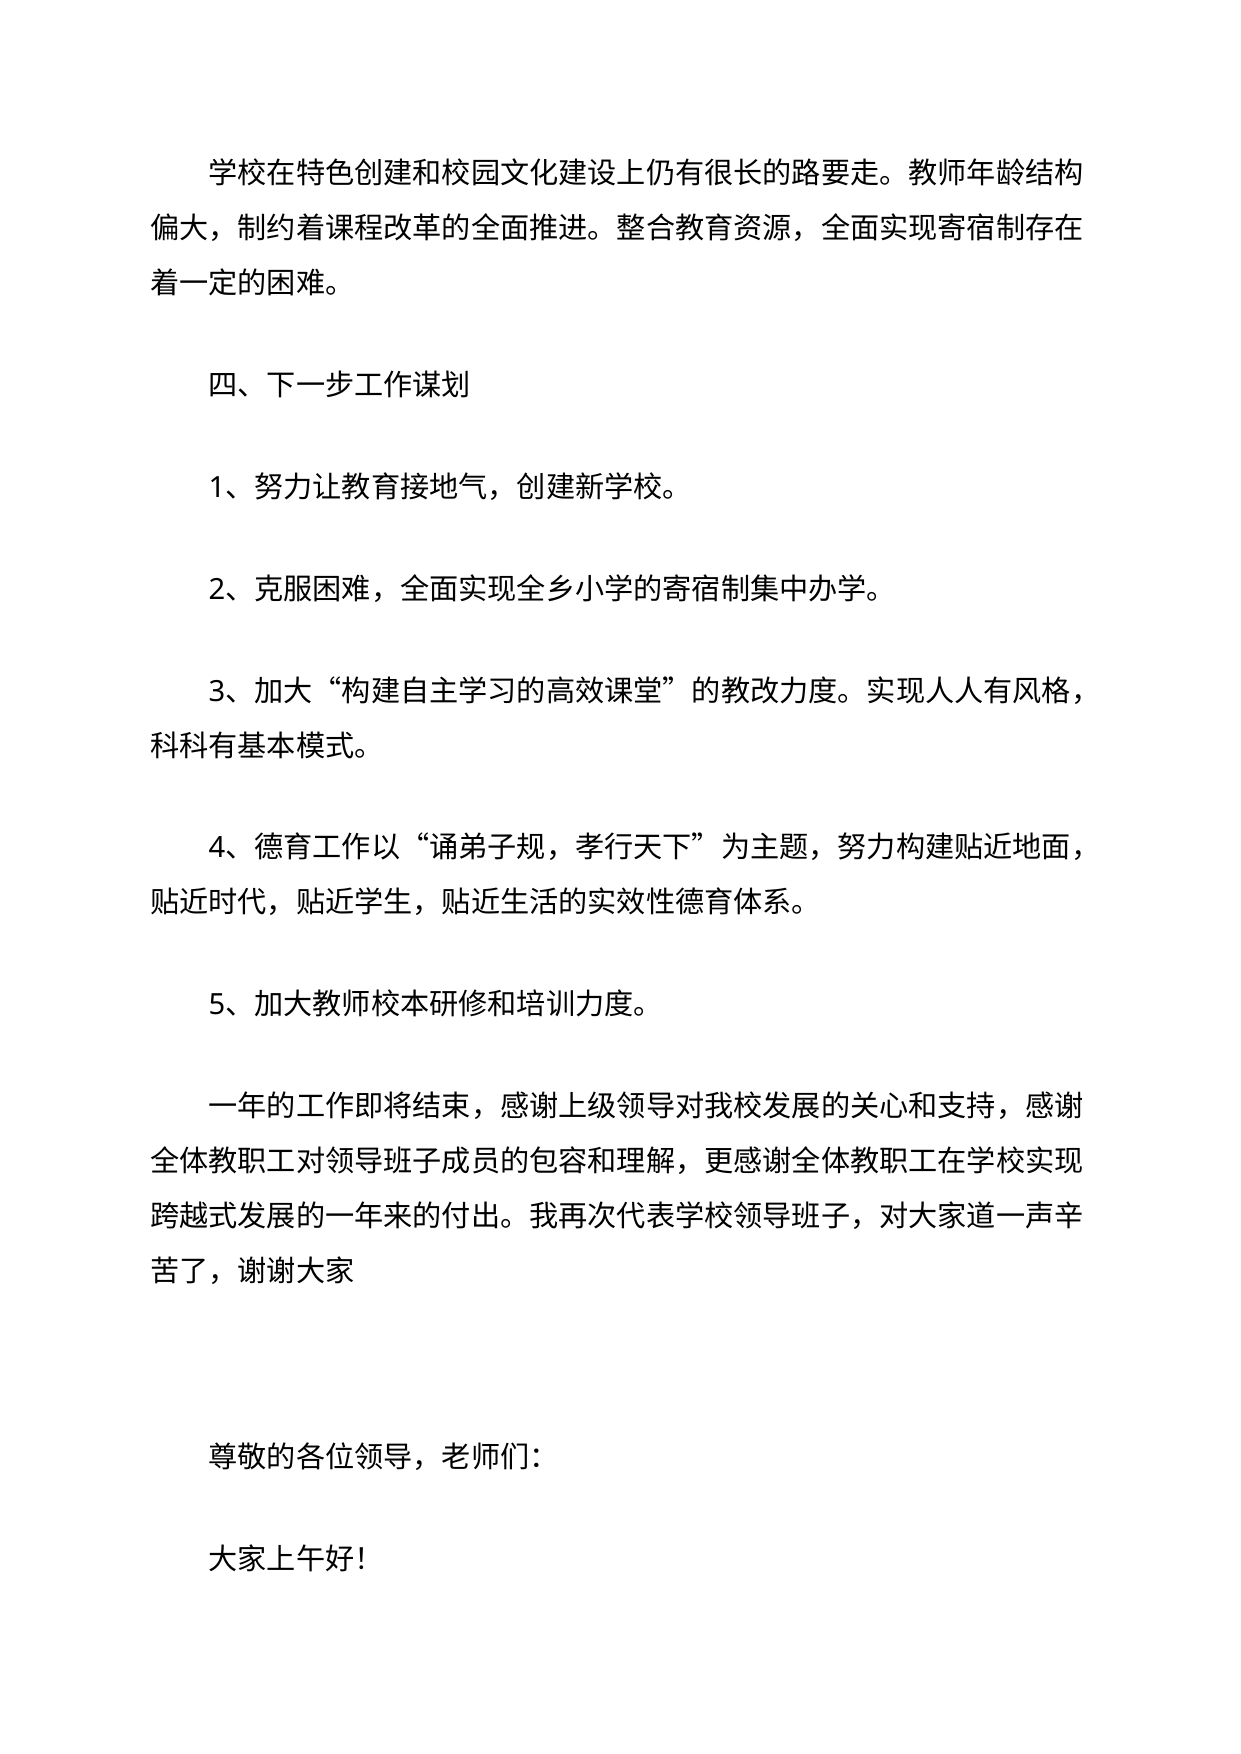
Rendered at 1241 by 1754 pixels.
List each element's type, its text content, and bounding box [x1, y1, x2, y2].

text 尊敬的各位领导，老师们： [150, 1433, 1090, 1476]
text 一年的工作即将结束，感谢上级领导对我校发展的关心和支持，感谢全体教职工对领导班子成员的包容和理解，更感谢全体教职工在学校实现跨越式发展的一年来的付出。我再次代表学校领导班子，对大家道一声辛苦了，谢谢大家 [150, 1083, 1090, 1290]
text 四、下一步工作谋划 [150, 362, 1090, 404]
text 4、德育工作以“诵弟子规，孝行天下”为主题，努力构建贴近地面，贴近时代，贴近学生，贴近生活的实效性德育体系。 [150, 824, 1090, 921]
text 1、努力让教育接地气，创建新学校。 [150, 463, 1090, 506]
text 学校在特色创建和校园文化建设上仍有很长的路要走。教师年龄结构偏大，制约着课程改革的全面推进。整合教育资源，全面实现寄宿制存在着一定的困难。 [150, 150, 1090, 302]
text 大家上午好！ [150, 1535, 1090, 1577]
text 5、加大教师校本研修和培训力度。 [150, 981, 1090, 1023]
text 3、加大“构建自主学习的高效课堂”的教改力度。实现人人有风格，科科有基本模式。 [150, 667, 1090, 764]
text 2、克服困难，全面实现全乡小学的寄宿制集中办学。 [150, 565, 1090, 608]
